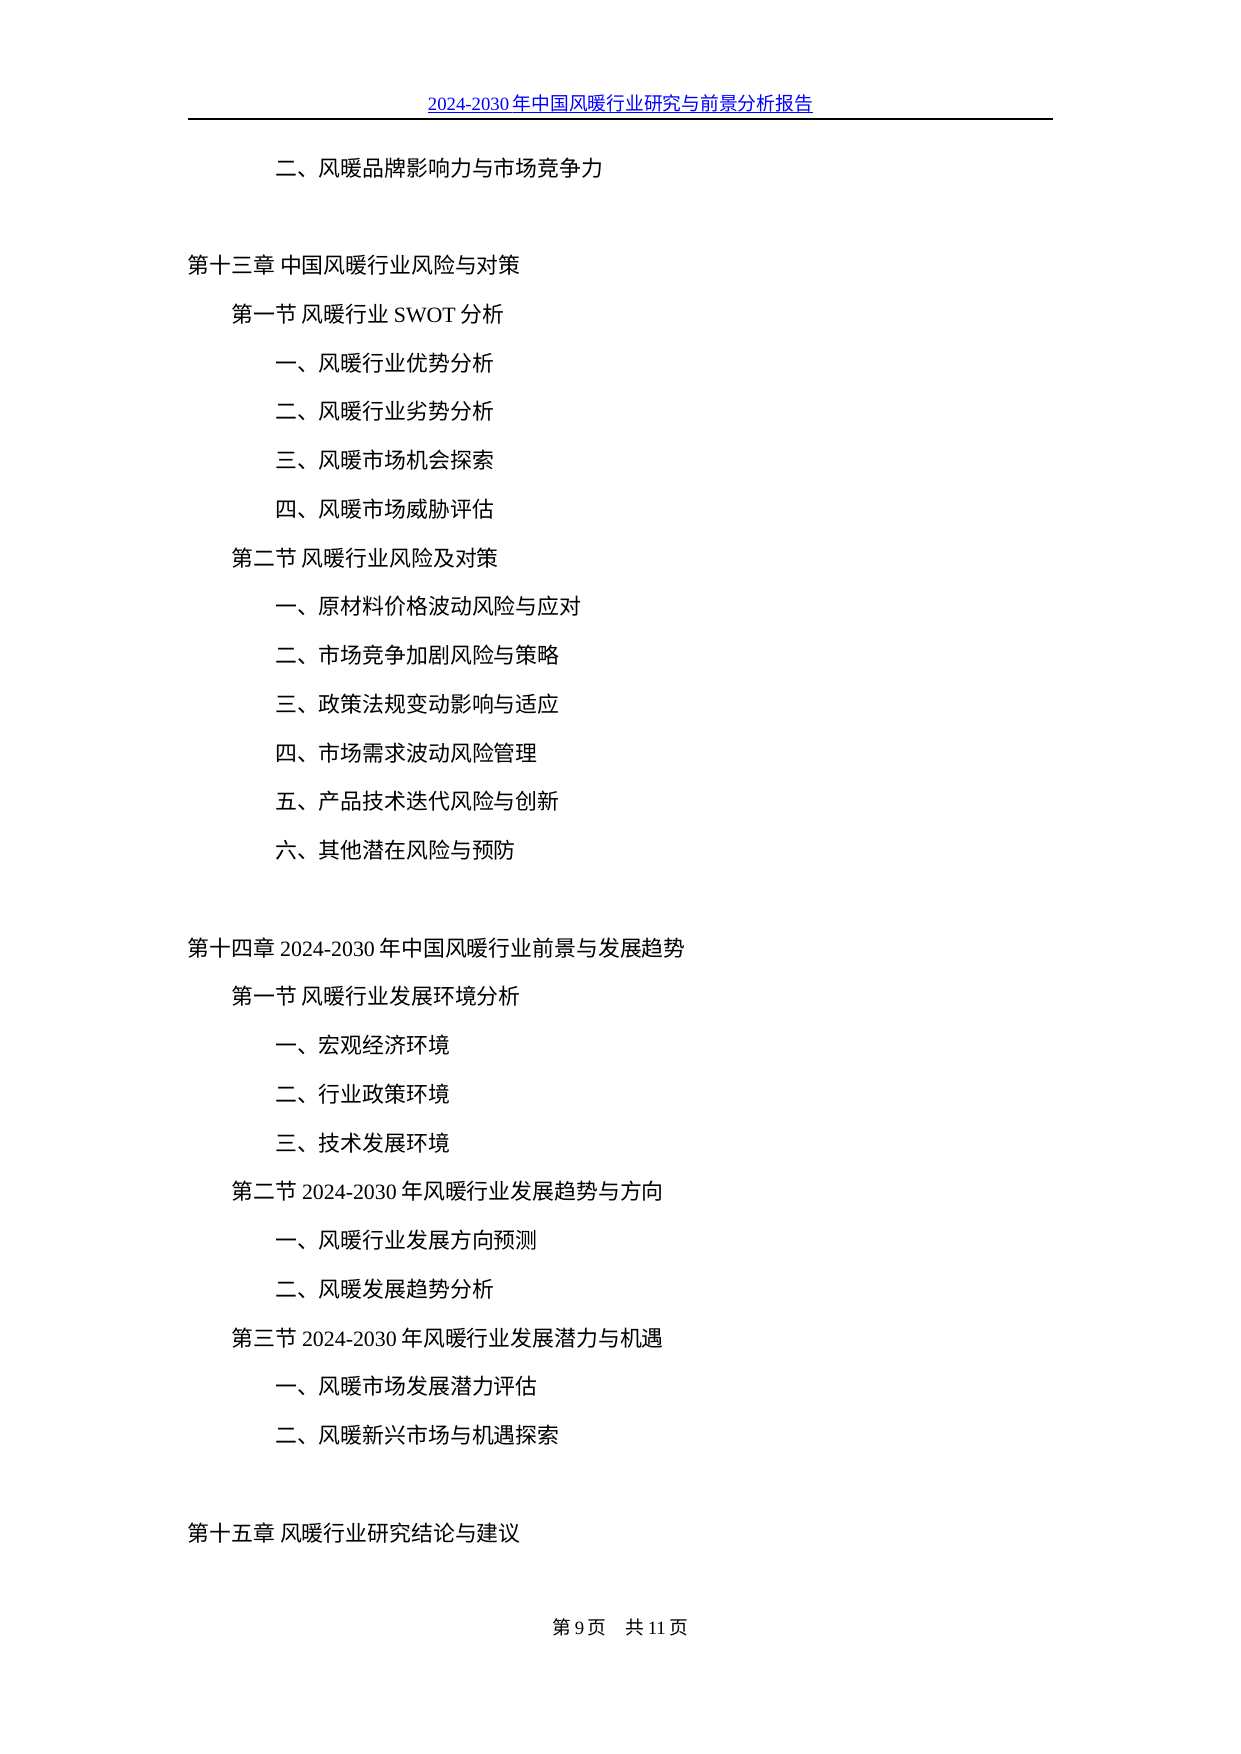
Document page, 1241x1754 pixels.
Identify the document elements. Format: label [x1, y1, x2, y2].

text [187, 150, 1053, 1548]
